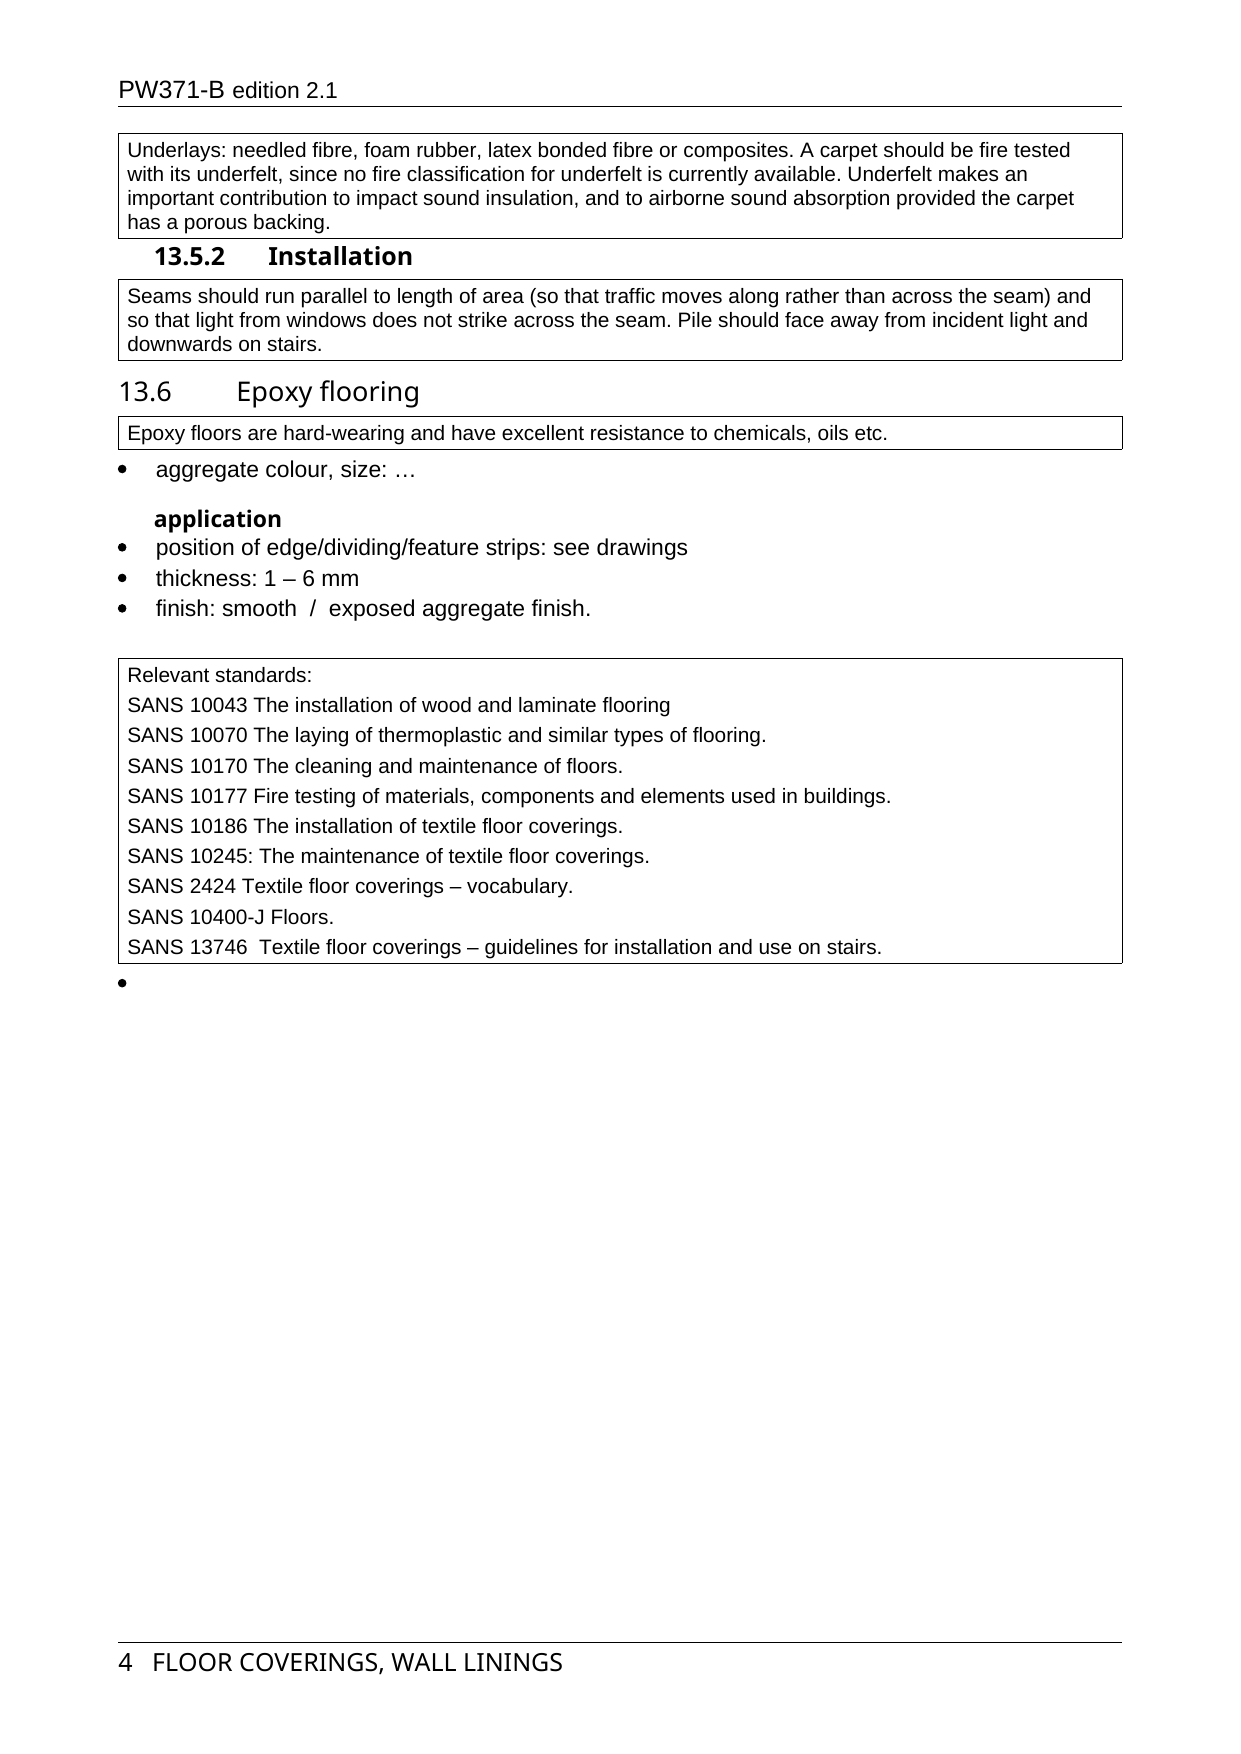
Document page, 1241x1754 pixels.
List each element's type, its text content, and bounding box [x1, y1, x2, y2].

subtitle 13.6 Epoxy flooring [118, 361, 1122, 409]
text SANS 10177 Fire testing of materials, components and elements used in buildings. [119, 782, 1122, 808]
text position of edge/dividing/feature strips: see drawings [118, 534, 1122, 560]
text SANS 10170 The cleaning and maintenance of floors. [119, 751, 1122, 777]
text finish: smooth / exposed aggregate finish. [118, 595, 1122, 621]
text SANS 10186 The installation of textile floor coverings. [119, 812, 1122, 838]
subtitle application [153, 503, 1122, 534]
text SANS 2424 Textile floor coverings – vocabulary. [119, 872, 1122, 898]
text Underlays: needled fibre, foam rubber, latex bonded fibre or composites. A carpet should be fire tested with its underfelt, since no fire classification for underfelt is currently available. Underfelt makes an important contribution to impact sound insulation, and to airborne sound absorption provided the carpet has a porous backing. [119, 136, 1122, 236]
text Relevant standards: [119, 661, 1122, 687]
subtitle 13.5.2 Installation [153, 239, 1122, 273]
text SANS 10043 The installation of wood and laminate flooring [119, 691, 1122, 717]
text aggregate colour, size: … [118, 450, 1122, 482]
text SANS 10400-J Floors. [119, 902, 1122, 928]
text SANS 13746 Textile floor coverings – guidelines for installation and use on stairs. [119, 933, 1122, 961]
text SANS 10245: The maintenance of textile floor coverings. [119, 842, 1122, 868]
text thickness: 1 – 6 mm [118, 564, 1122, 591]
text SANS 10070 The laying of thermoplastic and similar types of flooring. [119, 721, 1122, 747]
text Epoxy floors are hard-wearing and have excellent resistance to chemicals, oils etc. [119, 418, 1122, 447]
text Seams should run parallel to length of area (so that traffic moves along rather than across the seam) and so that light from windows does not strike across the seam. Pile should face away from incident light and downwards on stairs. [119, 282, 1122, 358]
